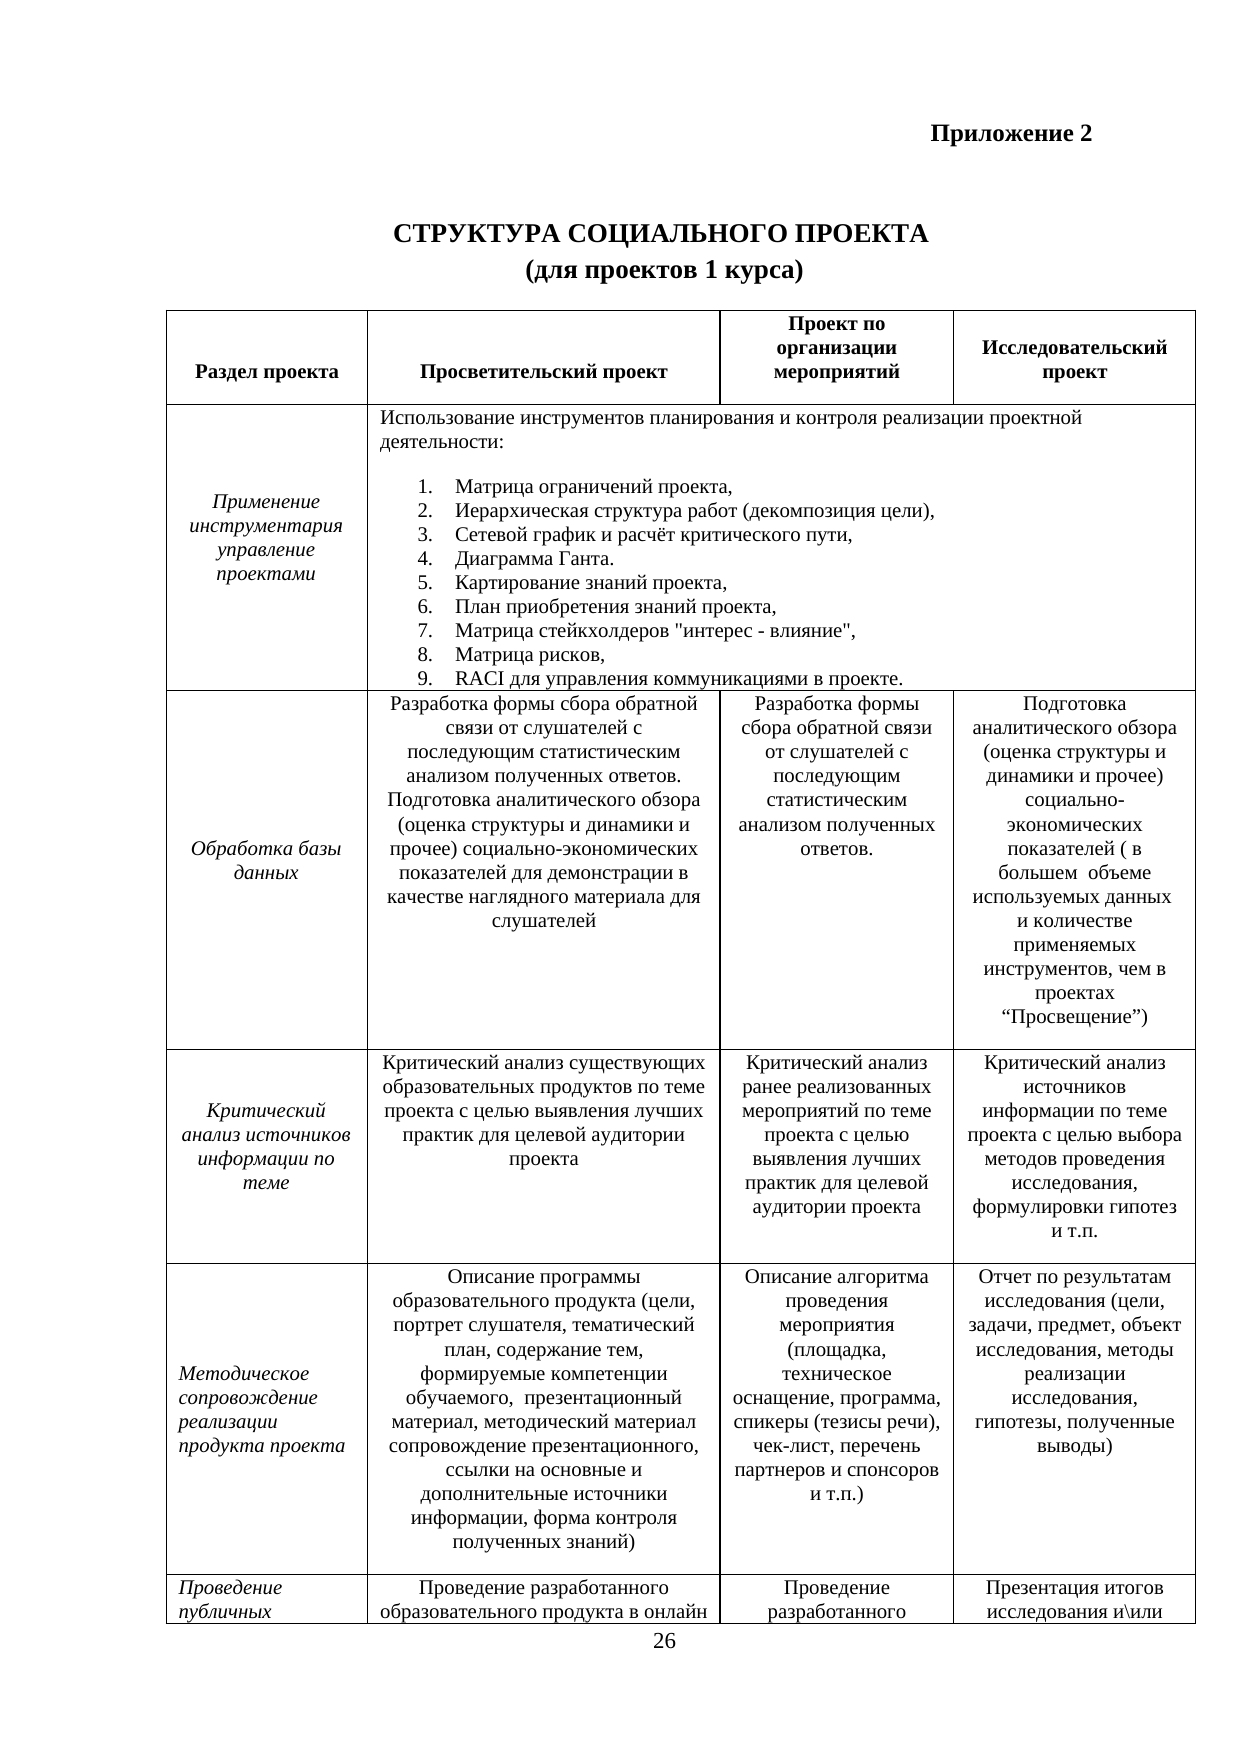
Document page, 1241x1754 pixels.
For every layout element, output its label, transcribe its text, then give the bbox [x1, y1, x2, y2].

table_cell Разработка формы сбора обратной связи от слушателей с последующим статистическим анализом полученных ответов. [721, 691, 953, 1049]
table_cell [167, 1575, 367, 1623]
text Приложение 2 [177, 118, 1092, 147]
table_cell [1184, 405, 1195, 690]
table_header Просветительский проект [368, 311, 719, 403]
table_cell Критический анализ ранее реализованных мероприятий по теме проекта с целью выявления лучших практик для целевой аудитории проекта [721, 1050, 953, 1263]
table_cell Применение инструментария управление проектами [167, 405, 367, 690]
table_cell Обработка базы данных [167, 691, 367, 1049]
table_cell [721, 1575, 953, 1623]
table_cell Разработка формы сбора обратной связи от слушателей с последующим статистическим анализом полученных ответов. Подготовка аналитического обзора (оценка структуры и динамики и прочее) социально-экономических показателей для демонстрации в качестве наглядного материала для слушателей [368, 691, 719, 1049]
table_cell Критический анализ существующих образовательных продуктов по теме проекта с целью выявления лучших практик для целевой аудитории проекта [368, 1050, 719, 1263]
table_cell Описание программы образовательного продукта (цели, портрет слушателя, тематический план, содержание тем, формируемые компетенции обучаемого, презентационный материал, методический материал сопровождение презентационного, ссылки на основные и дополнительные источники информации, форма контроля полученных знаний) [368, 1264, 719, 1574]
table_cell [368, 1575, 719, 1623]
table_cell Описание алгоритма проведения мероприятия (площадка, техническое оснащение, программа, спикеры (тезисы речи), чек-лист, перечень партнеров и спонсоров и т.п.) [721, 1264, 953, 1574]
table_cell Методическое сопровождение реализации продукта проекта [167, 1264, 367, 1574]
table_header Исследовательский проект [954, 311, 1195, 403]
text СТРУКТУРА СОЦИАЛЬНОГО ПРОЕКТА (для проектов 1 курса) [177, 217, 1152, 284]
table_header Раздел проекта [167, 311, 367, 403]
table_header Проект по организации мероприятий [721, 311, 953, 403]
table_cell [954, 1575, 1195, 1623]
table_cell Критический анализ источников информации по теме [167, 1050, 367, 1263]
table_cell Отчет по результатам исследования (цели, задачи, предмет, объект исследования, методы реализации исследования, гипотезы, полученные выводы) [954, 1264, 1195, 1574]
table_cell Критический анализ источников информации по теме проекта с целью выбора методов проведения исследования, формулировки гипотез и т.п. [954, 1050, 1195, 1263]
table_cell Подготовка аналитического обзора (оценка структуры и динамики и прочее) социально-экономических показателей ( в большем объеме используемых данных и количестве применяемых инструментов, чем в проектах “Просвещение”) [954, 691, 1195, 1049]
